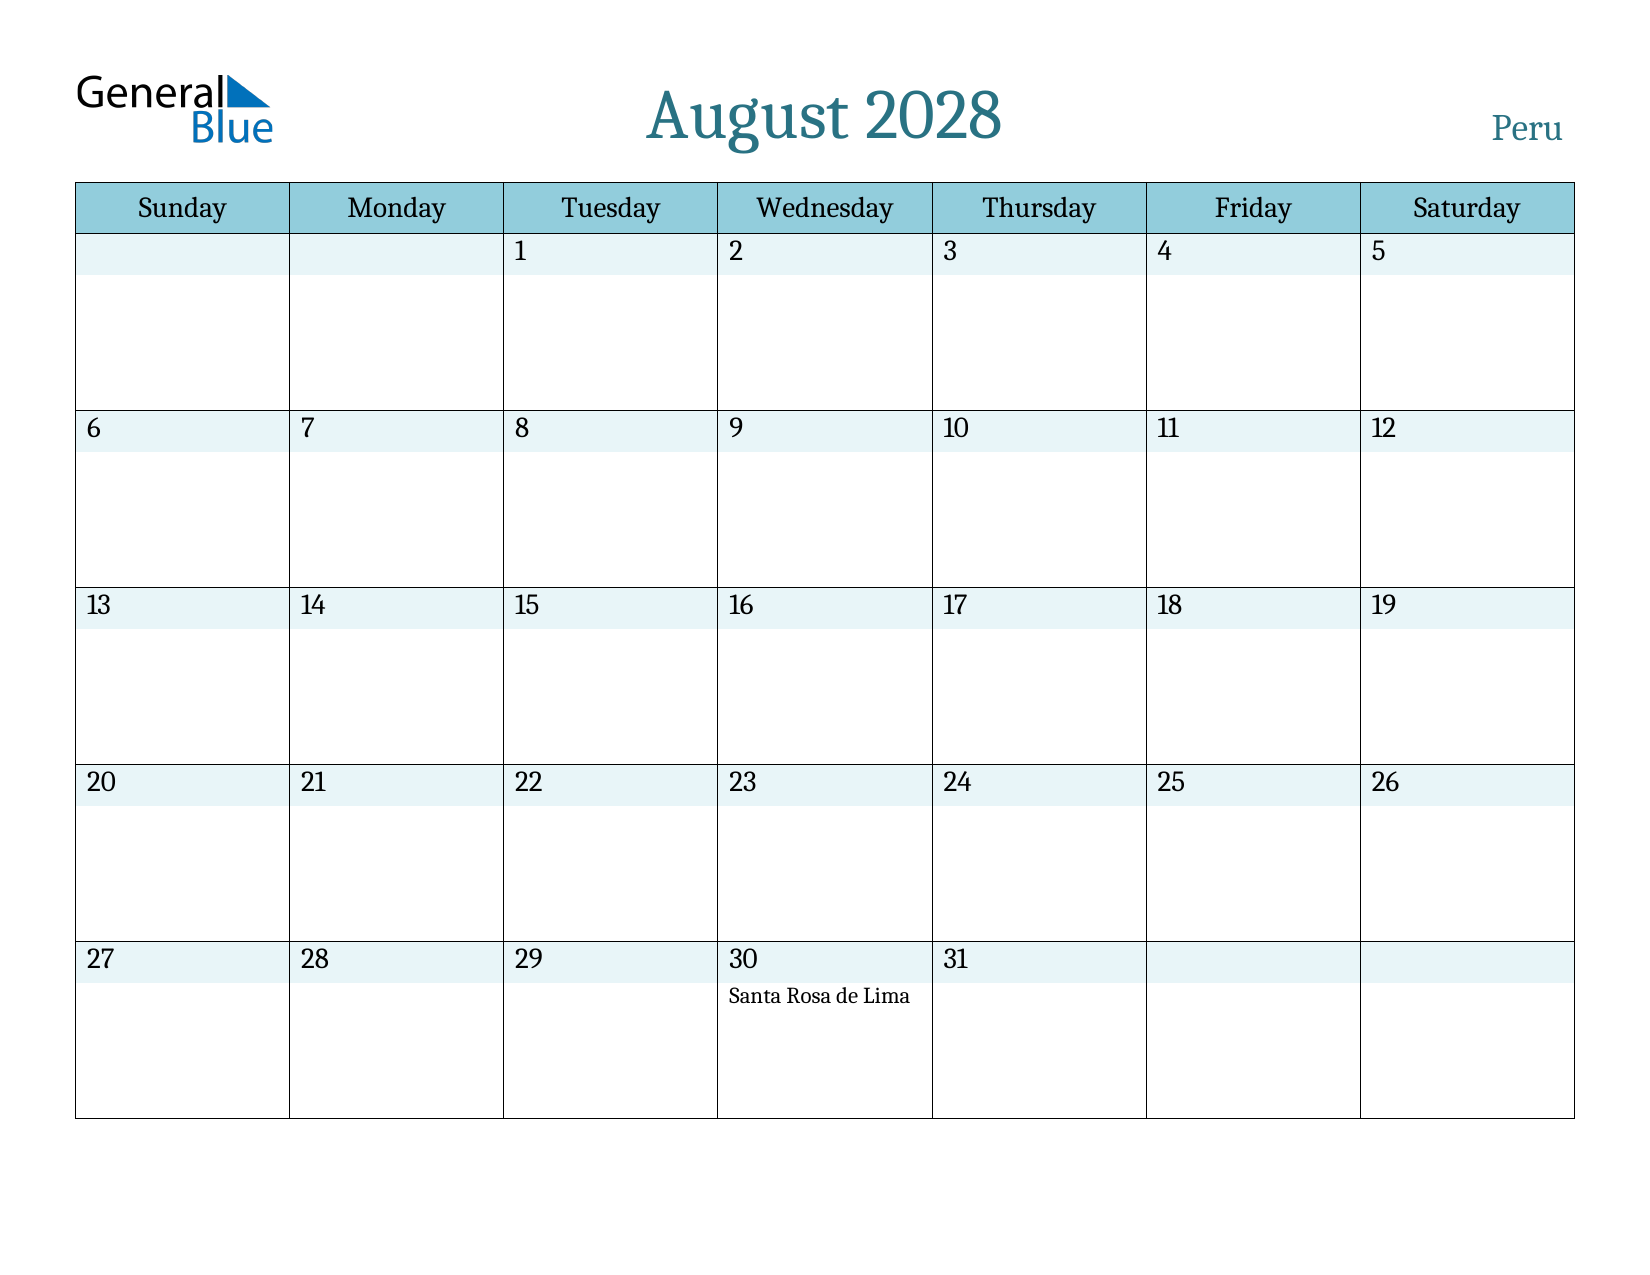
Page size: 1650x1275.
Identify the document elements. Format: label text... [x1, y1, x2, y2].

table_cell 2 [718, 234, 932, 275]
table_cell [718, 629, 932, 764]
table_cell 16 [718, 588, 932, 629]
table_cell [718, 275, 932, 410]
table_cell 17 [933, 588, 1146, 629]
table_cell [76, 234, 289, 275]
table_cell 11 [1147, 411, 1360, 452]
table_cell [76, 452, 289, 587]
table_cell 13 [76, 588, 289, 629]
table_cell [933, 275, 1146, 410]
table_header Peru [1146, 75, 1574, 182]
table_cell 24 [933, 765, 1146, 806]
table_cell 5 [1361, 234, 1574, 275]
table_cell [290, 234, 503, 275]
table_cell [504, 452, 717, 587]
table_cell [76, 983, 289, 1118]
table_cell Sunday [76, 183, 289, 233]
table_cell [76, 629, 289, 764]
table_cell 8 [504, 411, 717, 452]
table_cell [290, 983, 503, 1118]
table_cell [76, 806, 289, 941]
table_cell Monday [290, 183, 503, 233]
table_cell [1147, 806, 1360, 941]
table_cell [718, 806, 932, 941]
table_header [76, 75, 503, 182]
table_cell [290, 275, 503, 410]
table_cell 12 [1361, 411, 1574, 452]
table_cell 18 [1147, 588, 1360, 629]
table_cell [1361, 629, 1574, 764]
table_cell 1 [504, 234, 717, 275]
table_cell 23 [718, 765, 932, 806]
table_cell 28 [290, 942, 503, 983]
table_cell 26 [1361, 765, 1574, 806]
table_cell [1147, 275, 1360, 410]
table_cell 10 [933, 411, 1146, 452]
table_header August 2028 [504, 75, 1146, 182]
table_cell Wednesday [718, 183, 932, 233]
table_cell [718, 452, 932, 587]
table_cell 7 [290, 411, 503, 452]
table_cell 14 [290, 588, 503, 629]
table_cell [933, 629, 1146, 764]
table_cell [504, 806, 717, 941]
picture [77, 75, 273, 143]
table_cell 6 [76, 411, 289, 452]
table_cell [290, 452, 503, 587]
table_cell [76, 275, 289, 410]
table_cell [504, 275, 717, 410]
table_cell [1361, 452, 1574, 587]
table_cell [1147, 983, 1360, 1118]
table_cell [504, 983, 717, 1118]
table_cell [1361, 983, 1574, 1118]
table_cell [290, 629, 503, 764]
table_cell 22 [504, 765, 717, 806]
table_cell [1361, 806, 1574, 941]
table_cell 29 [504, 942, 717, 983]
table_cell [290, 806, 503, 941]
table_cell [1147, 629, 1360, 764]
table_cell [1147, 942, 1360, 983]
table_cell Saturday [1361, 183, 1574, 233]
table_cell 19 [1361, 588, 1574, 629]
table_cell 3 [933, 234, 1146, 275]
table_cell Friday [1147, 183, 1360, 233]
table_cell Tuesday [504, 183, 717, 233]
table_cell 27 [76, 942, 289, 983]
table_cell [933, 983, 1146, 1118]
table_cell [933, 452, 1146, 587]
table_cell [504, 629, 717, 764]
table_cell 21 [290, 765, 503, 806]
table_cell 9 [718, 411, 932, 452]
table_cell 25 [1147, 765, 1360, 806]
table_cell Santa Rosa de Lima [718, 983, 932, 1118]
table_cell [1147, 452, 1360, 587]
table_cell 15 [504, 588, 717, 629]
table_cell Thursday [933, 183, 1146, 233]
table_cell 4 [1147, 234, 1360, 275]
table_cell 31 [933, 942, 1146, 983]
table_cell [1361, 942, 1574, 983]
table_cell 30 [718, 942, 932, 983]
table_cell 20 [76, 765, 289, 806]
table_cell [933, 806, 1146, 941]
table_cell [1361, 275, 1574, 410]
